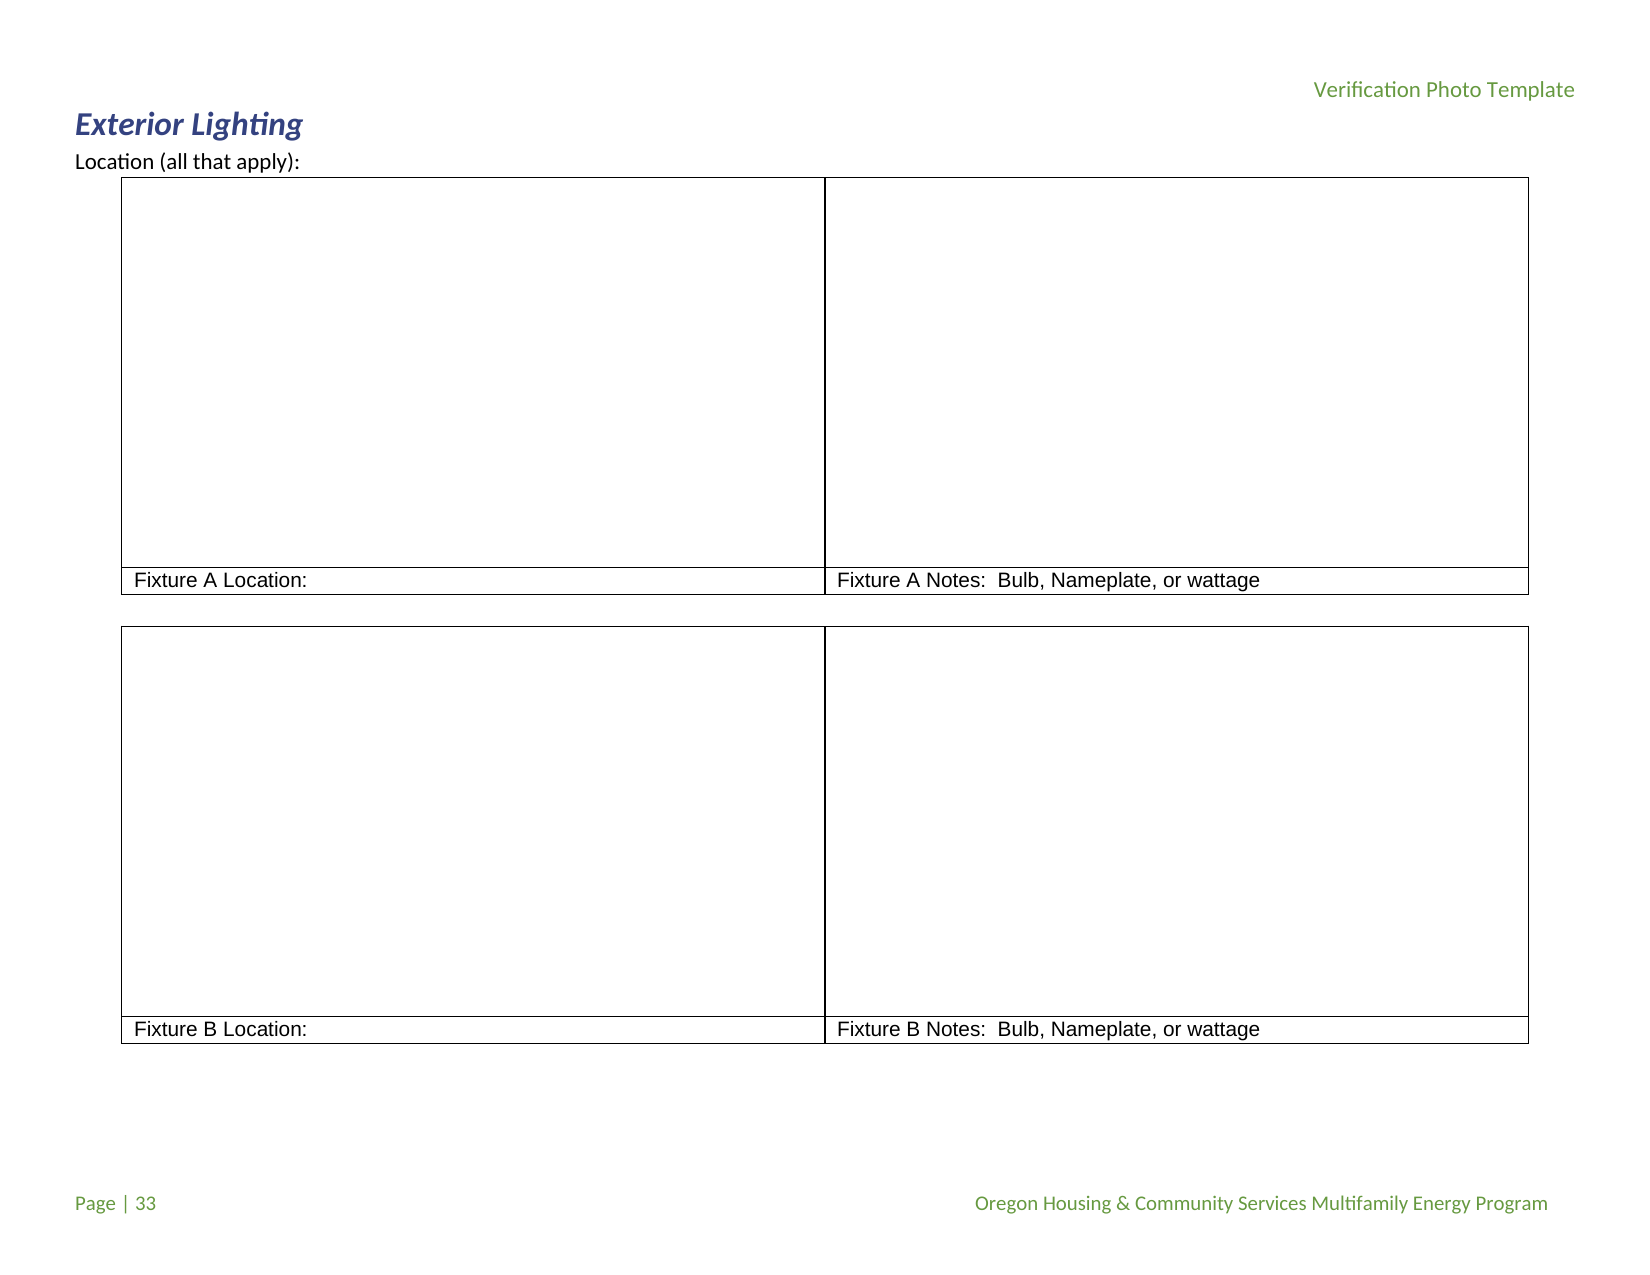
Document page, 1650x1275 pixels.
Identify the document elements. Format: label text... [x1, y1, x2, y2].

table_header [826, 178, 1528, 567]
table_cell Fixture B Location: [122, 1017, 824, 1043]
subtitle Exterior Lighting [75, 103, 1575, 144]
text Location (all that apply): [75, 147, 1575, 175]
table_cell Fixture A Location: [122, 568, 824, 594]
table_cell Fixture B Notes: Bulb, Nameplate, or wattage [826, 1017, 1528, 1043]
table_cell Fixture A Notes: Bulb, Nameplate, or wattage [826, 568, 1528, 594]
table_header [122, 627, 824, 1016]
table_header [826, 627, 1528, 1016]
table_header [122, 178, 824, 567]
